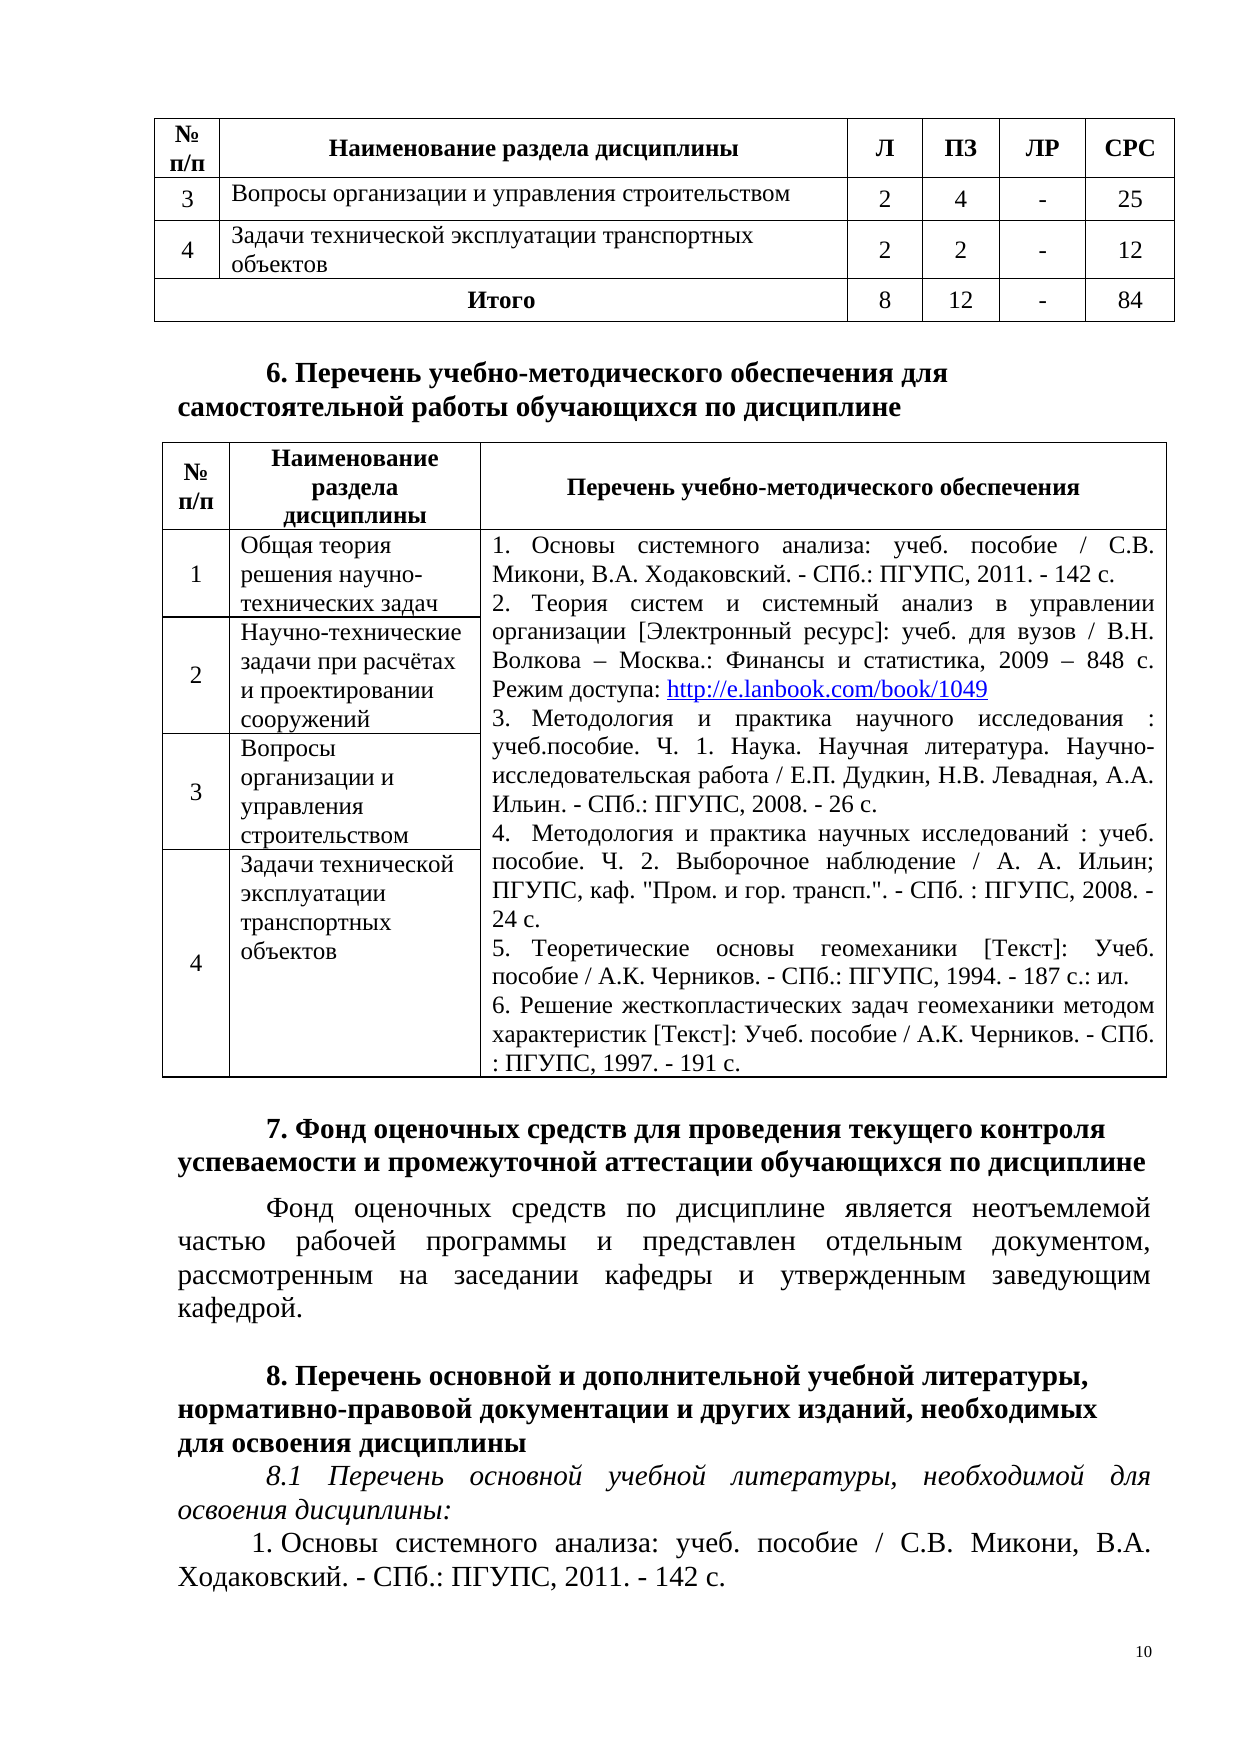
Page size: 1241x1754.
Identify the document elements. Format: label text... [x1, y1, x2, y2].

table_cell 3 [163, 734, 229, 848]
table_cell 8 [848, 279, 922, 321]
table_cell Задачи технической эксплуатации транспортных объектов [230, 850, 480, 1076]
table_header ПЗ [923, 119, 999, 177]
table_header Наименование раздела дисциплины [220, 119, 847, 177]
table_cell 4 [155, 221, 219, 278]
table_cell - [1000, 178, 1085, 219]
table_cell - [1000, 221, 1085, 278]
table_cell - [1000, 279, 1085, 321]
table_cell 12 [923, 279, 999, 321]
table_header № п/п [163, 443, 229, 529]
table_header Л [848, 119, 922, 177]
table_cell 3 [155, 178, 219, 219]
table_cell Задачи технической эксплуатации транспортных объектов [220, 221, 847, 278]
table_cell Основы системного анализа: учеб. пособие / С.В. Микони, В.А. Ходаковский. - СПб.: ПГУПС, 2011. - 142 с. Теория систем и системный анализ в управлении организации [Электронный ресурс]: учеб. для вузов / В.Н. Волкова – Москва.: Финансы и статистика, 2009 – 848 с. Режим доступа: http://e.lanbook.com/book/1049 Методология и практика научного исследования : учеб.пособие. Ч. 1. Наука. Научная литература. Научно-исследовательская работа / Е.П. Дудкин, Н.В. Левадная, А.А. Ильин. - СПб.: ПГУПС, 2008. - 26 с. Методология и практика научных исследований : учеб. пособие. Ч. 2. Выборочное наблюдение / А. А. Ильин; ПГУПС, каф. "Пром. и гор. трансп.". - СПб. : ПГУПС, 2008. - 24 с. Теоретические основы геомеханики [Текст]: Учеб. пособие / А.К. Черников. - СПб.: ПГУПС, 1994. - 187 с.: ил. 6. Решение жесткопластических задач геомеханики методом характеристик [Текст]: Учеб. пособие / А.К. Черников. - СПб. : ПГУПС, 1997. - 191 с. [481, 530, 1166, 1076]
table_cell Научно-технические задачи при расчётах и проектировании сооружений [230, 618, 480, 732]
table_cell 4 [163, 850, 229, 1076]
text 8.1 Перечень основной учебной литературы, необходимой для освоения дисциплины: [177, 1458, 1152, 1525]
table_header Наименование раздела дисциплины [230, 443, 480, 529]
table_cell 2 [848, 178, 922, 219]
table_header Перечень учебно-методического обеспечения [481, 443, 1166, 529]
list Основы системного анализа: учеб. пособие / С.В. Микони, В.А. Ходаковский. - СПб.: ПГУПС, 2011. - 142 с. [177, 1525, 1152, 1592]
table_cell 2 [848, 221, 922, 278]
table_cell 4 [923, 178, 999, 219]
table_header № п/п [155, 119, 219, 177]
table_cell 2 [163, 618, 229, 732]
text Фонд оценочных средств по дисциплине является неотъемлемой частью рабочей программы и представлен отдельным документом, рассмотренным на заседании кафедры и утвержденным заведующим кафедрой. [177, 1190, 1152, 1324]
table_cell Общая теория решения научно-технических задач [230, 530, 480, 616]
table_cell 1 [163, 530, 229, 616]
table_cell Вопросы организации и управления строительством [230, 734, 480, 848]
table_cell 84 [1086, 279, 1174, 321]
text 8. Перечень основной и дополнительной учебной литературы, нормативно-правовой документации и других изданий, необходимых для освоения дисциплины [177, 1358, 1152, 1458]
table_cell 25 [1086, 178, 1174, 219]
table_cell 2 [923, 221, 999, 278]
table_header ЛР [1000, 119, 1085, 177]
table_cell Итого [155, 279, 847, 321]
table_header СРС [1086, 119, 1174, 177]
table_cell 12 [1086, 221, 1174, 278]
text 7. Фонд оценочных средств для проведения текущего контроля успеваемости и промежуточной аттестации обучающихся по дисциплине [177, 1111, 1152, 1178]
table_cell Вопросы организации и управления строительством [220, 178, 847, 219]
text 6. Перечень учебно-методического обеспечения для самостоятельной работы обучающихся по дисциплине [177, 356, 1152, 423]
